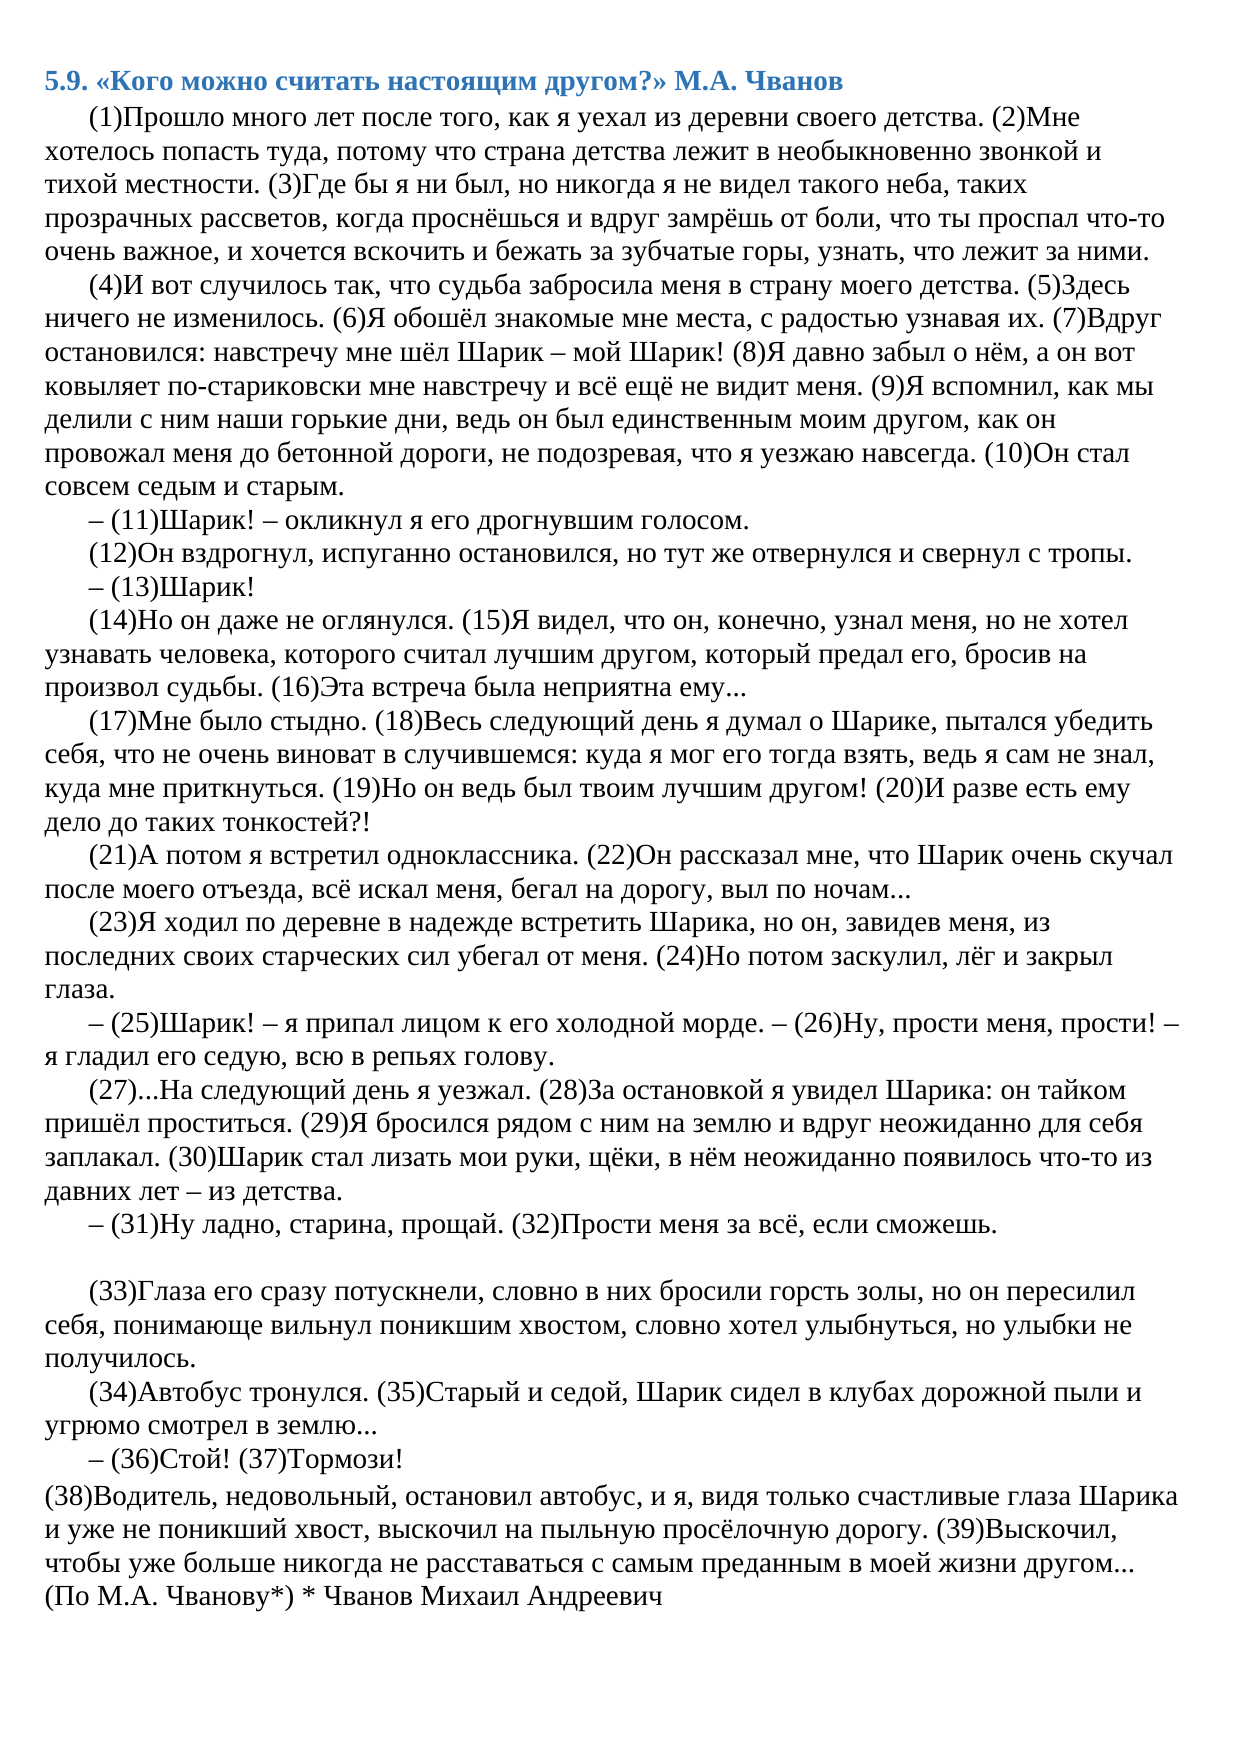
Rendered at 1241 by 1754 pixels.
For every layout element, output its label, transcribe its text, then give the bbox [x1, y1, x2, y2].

text – (36)Стой! (37)Тормози! [44, 1441, 1181, 1474]
text (33)Глаза его сразу потускнели, словно в них бросили горсть золы, но он пересилил себя, понимающе вильнул поникшим хвостом, словно хотел улыбнуться, но улыбки не получилось. [44, 1273, 1181, 1374]
text (38)Водитель, недовольный, остановил автобус, и я, видя только счастливые глаза Шарика и уже не поникший хвост, выскочил на пыльную просёлочную дорогу. (39)Выскочил, чтобы уже больше никогда не расставаться с самым преданным в моей жизни другом... (По М.А. Чванову*) * Чванов Михаил Андреевич [44, 1478, 1181, 1612]
text (14)Но он даже не оглянулся. (15)Я видел, что он, конечно, узнал меня, но не хотел узнавать человека, которого считал лучшим другом, который предал его, бросив на произвол судьбы. (16)Эта встреча была неприятна ему... [44, 602, 1181, 703]
text – (31)Ну ладно, старина, прощай. (32)Прости меня за всё, если сможешь. [44, 1206, 1181, 1240]
text (1)Прошло много лет после того, как я уехал из деревни своего детства. (2)Мне хотелось попасть туда, потому что страна детства лежит в необыкновенно звонкой и тихой местности. (3)Где бы я ни был, но никогда я не видел такого неба, таких прозрачных рассветов, когда проснёшься и вдруг замрёшь от боли, что ты проспал что-то очень важное, и хочется вскочить и бежать за зубчатые горы, узнать, что лежит за ними. [44, 99, 1181, 267]
text (21)А потом я встретил одноклассника. (22)Он рассказал мне, что Шарик очень скучал после моего отъезда, всё искал меня, бегал на дорогу, выл по ночам... [44, 837, 1181, 904]
subtitle 5.9. «Кого можно считать настоящим другом?» М.А. Чванов [44, 63, 1181, 97]
text – (11)Шарик! – окликнул я его дрогнувшим голосом. [44, 502, 1181, 535]
text – (13)Шарик! [44, 569, 1181, 602]
text (27)...На следующий день я уезжал. (28)За остановкой я увидел Шарика: он тайком пришёл проститься. (29)Я бросился рядом с ним на землю и вдруг неожиданно для себя заплакал. (30)Шарик стал лизать мои руки, щёки, в нём неожиданно появилось что-то из давних лет – из детства. [44, 1072, 1181, 1206]
text – (25)Шарик! – я припал лицом к его холодной морде. – (26)Ну, прости меня, прости! – я гладил его седую, всю в репьях голову. [44, 1005, 1181, 1072]
text (34)Автобус тронулся. (35)Старый и седой, Шарик сидел в клубах дорожной пыли и угрюмо смотрел в землю... [44, 1374, 1181, 1441]
text (4)И вот случилось так, что судьба забросила меня в страну моего детства. (5)Здесь ничего не изменилось. (6)Я обошёл знакомые мне места, с радостью узнавая их. (7)Вдруг остановился: навстречу мне шёл Шарик – мой Шарик! (8)Я давно забыл о нём, а он вот ковыляет по-стариковски мне навстречу и всё ещё не видит меня. (9)Я вспомнил, как мы делили с ним наши горькие дни, ведь он был единственным моим другом, как он провожал меня до бетонной дороги, не подозревая, что я уезжаю навсегда. (10)Он стал совсем седым и старым. [44, 267, 1181, 502]
text (12)Он вздрогнул, испуганно остановился, но тут же отвернулся и свернул с тропы. [44, 535, 1181, 569]
text (23)Я ходил по деревне в надежде встретить Шарика, но он, завидев меня, из последних своих старческих сил убегал от меня. (24)Но потом заскулил, лёг и закрыл глаза. [44, 904, 1181, 1005]
text (17)Мне было стыдно. (18)Весь следующий день я думал о Шарике, пытался убедить себя, что не очень виноват в случившемся: куда я мог его тогда взять, ведь я сам не знал, куда мне приткнуться. (19)Но он ведь был твоим лучшим другом! (20)И разве есть ему дело до таких тонкостей?! [44, 703, 1181, 837]
